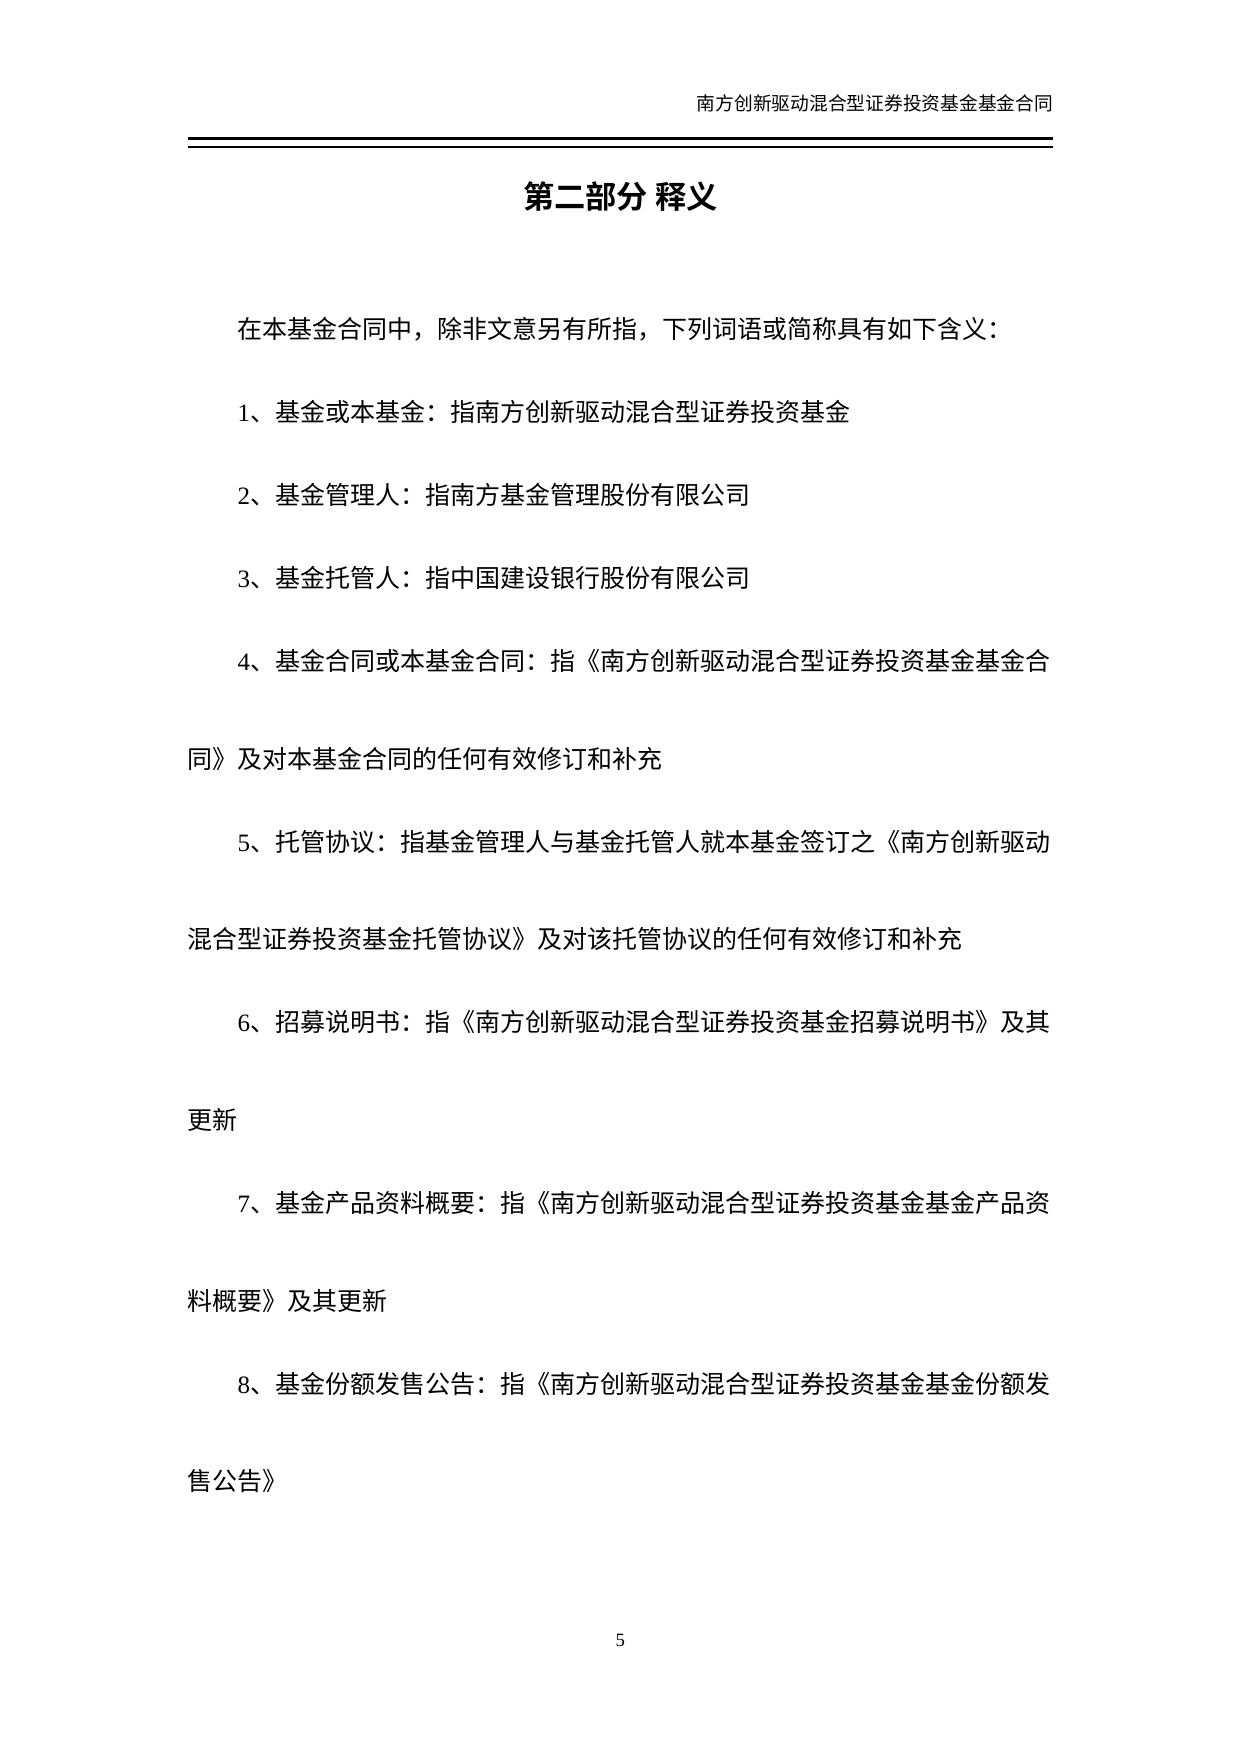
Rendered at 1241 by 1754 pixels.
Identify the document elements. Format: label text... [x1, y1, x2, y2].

subtitle 第二部分 释义 [187, 162, 1053, 227]
text 8、基金份额发售公告：指《南方创新驱动混合型证券投资基金基金份额发售公告》 [187, 1350, 1053, 1512]
text 3、基金托管人：指中国建设银行股份有限公司 [187, 544, 1053, 609]
text 在本基金合同中，除非文意另有所指，下列词语或简称具有如下含义： [187, 295, 1053, 360]
text 1、基金或本基金：指南方创新驱动混合型证券投资基金 [187, 378, 1053, 443]
text 6、招募说明书：指《南方创新驱动混合型证券投资基金招募说明书》及其更新 [187, 988, 1053, 1151]
text 4、基金合同或本基金合同：指《南方创新驱动混合型证券投资基金基金合同》及对本基金合同的任何有效修订和补充 [187, 627, 1053, 790]
text 5、托管协议：指基金管理人与基金托管人就本基金签订之《南方创新驱动混合型证券投资基金托管协议》及对该托管协议的任何有效修订和补充 [187, 808, 1053, 970]
text 7、基金产品资料概要：指《南方创新驱动混合型证券投资基金基金产品资料概要》及其更新 [187, 1169, 1053, 1332]
text 2、基金管理人：指南方基金管理股份有限公司 [187, 461, 1053, 526]
